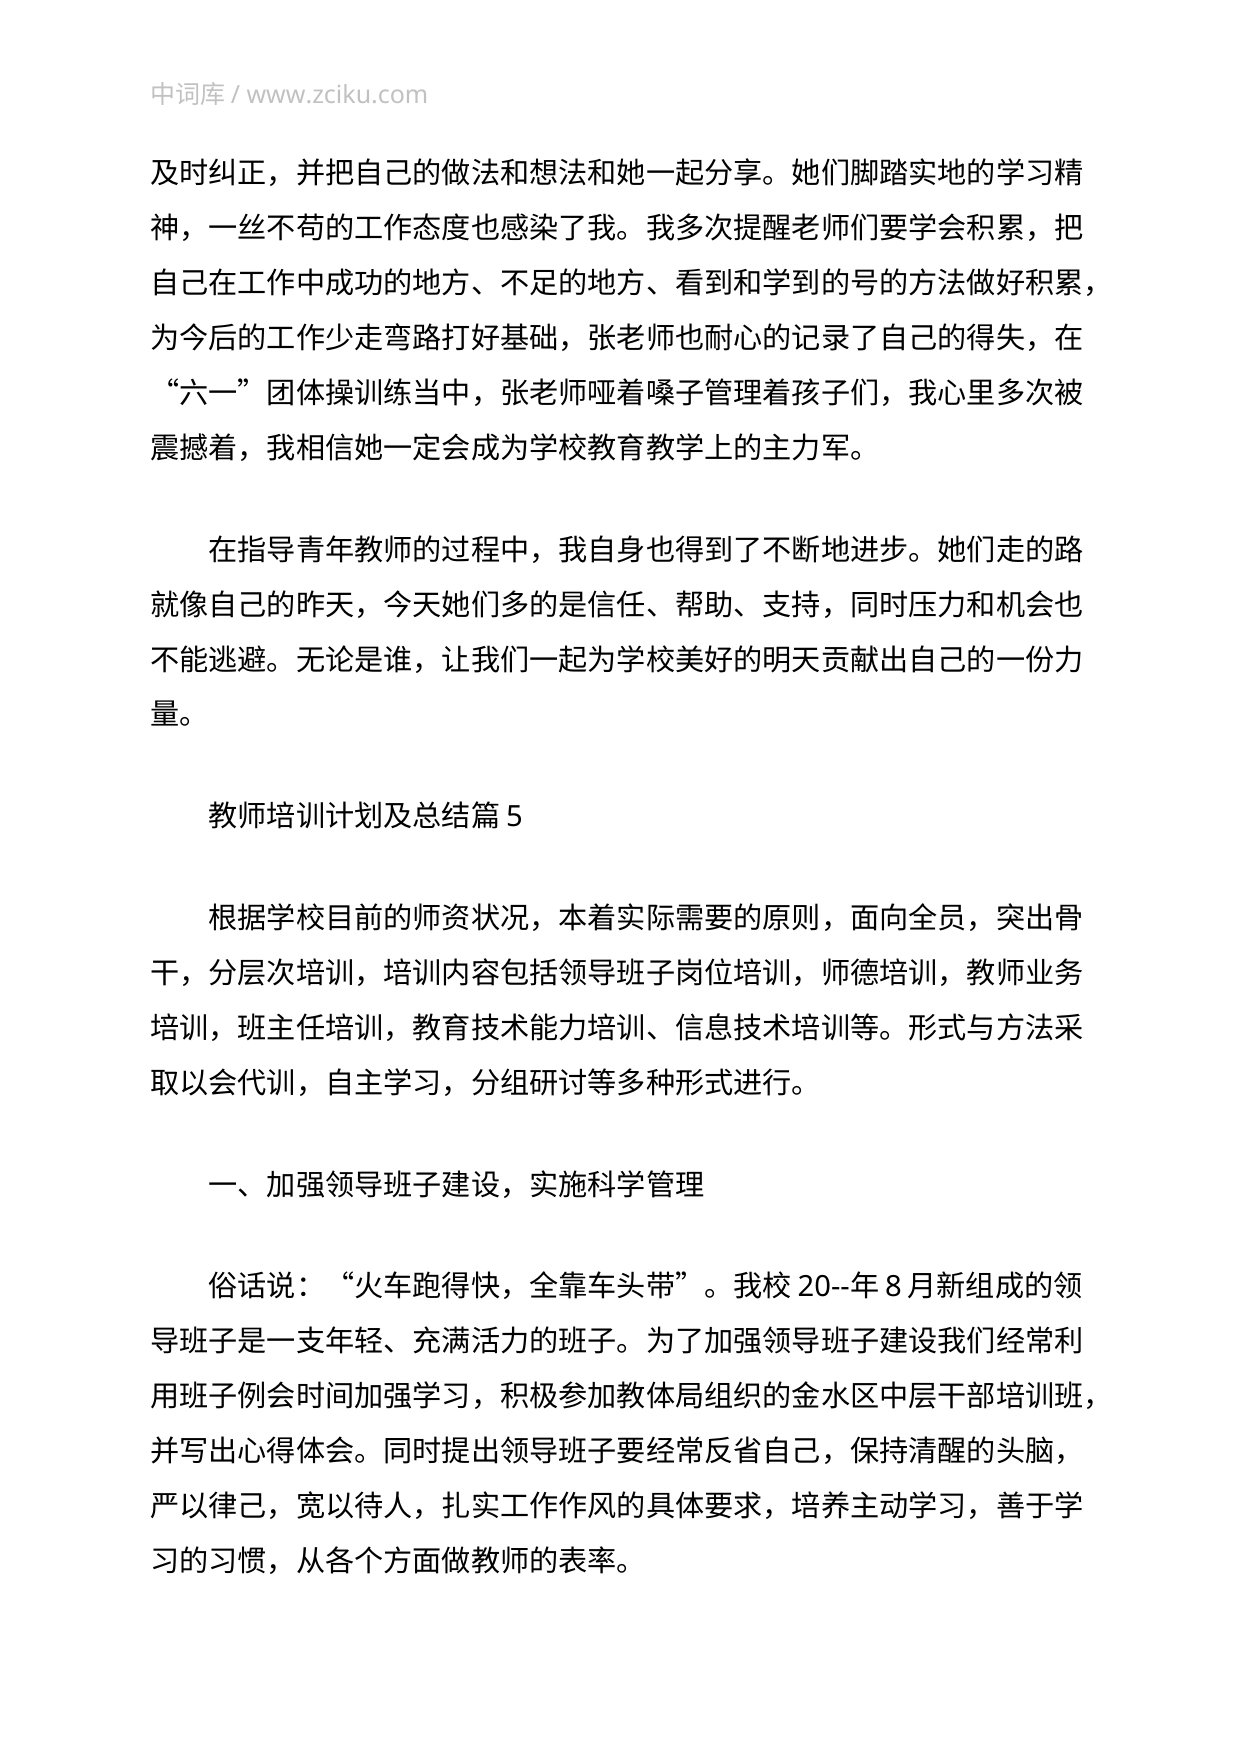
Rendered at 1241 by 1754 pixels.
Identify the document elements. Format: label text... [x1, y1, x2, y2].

text 一、加强领导班子建设，实施科学管理 [150, 1161, 1090, 1203]
text 根据学校目前的师资状况，本着实际需要的原则，面向全员，突出骨干，分层次培训，培训内容包括领导班子岗位培训，师德培训，教师业务培训，班主任培训，教育技术能力培训、信息技术培训等。形式与方法采取以会代训，自主学习，分组研讨等多种形式进行。 [150, 895, 1090, 1102]
text 教师培训计划及总结篇5 [150, 793, 1090, 835]
text 俗话说：“火车跑得快，全靠车头带”。我校20--年8月新组成的领导班子是一支年轻、充满活力的班子。为了加强领导班子建设我们经常利用班子例会时间加强学习，积极参加教体局组织的金水区中层干部培训班，并写出心得体会。同时提出领导班子要经常反省自己，保持清醒的头脑，严以律己，宽以待人，扎实工作作风的具体要求，培养主动学习，善于学习的习惯，从各个方面做教师的表率。 [150, 1263, 1090, 1580]
text 在指导青年教师的过程中，我自身也得到了不断地进步。她们走的路就像自己的昨天，今天她们多的是信任、帮助、支持，同时压力和机会也不能逃避。无论是谁，让我们一起为学校美好的明天贡献出自己的一份力量。 [150, 526, 1090, 733]
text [150, 150, 1090, 467]
